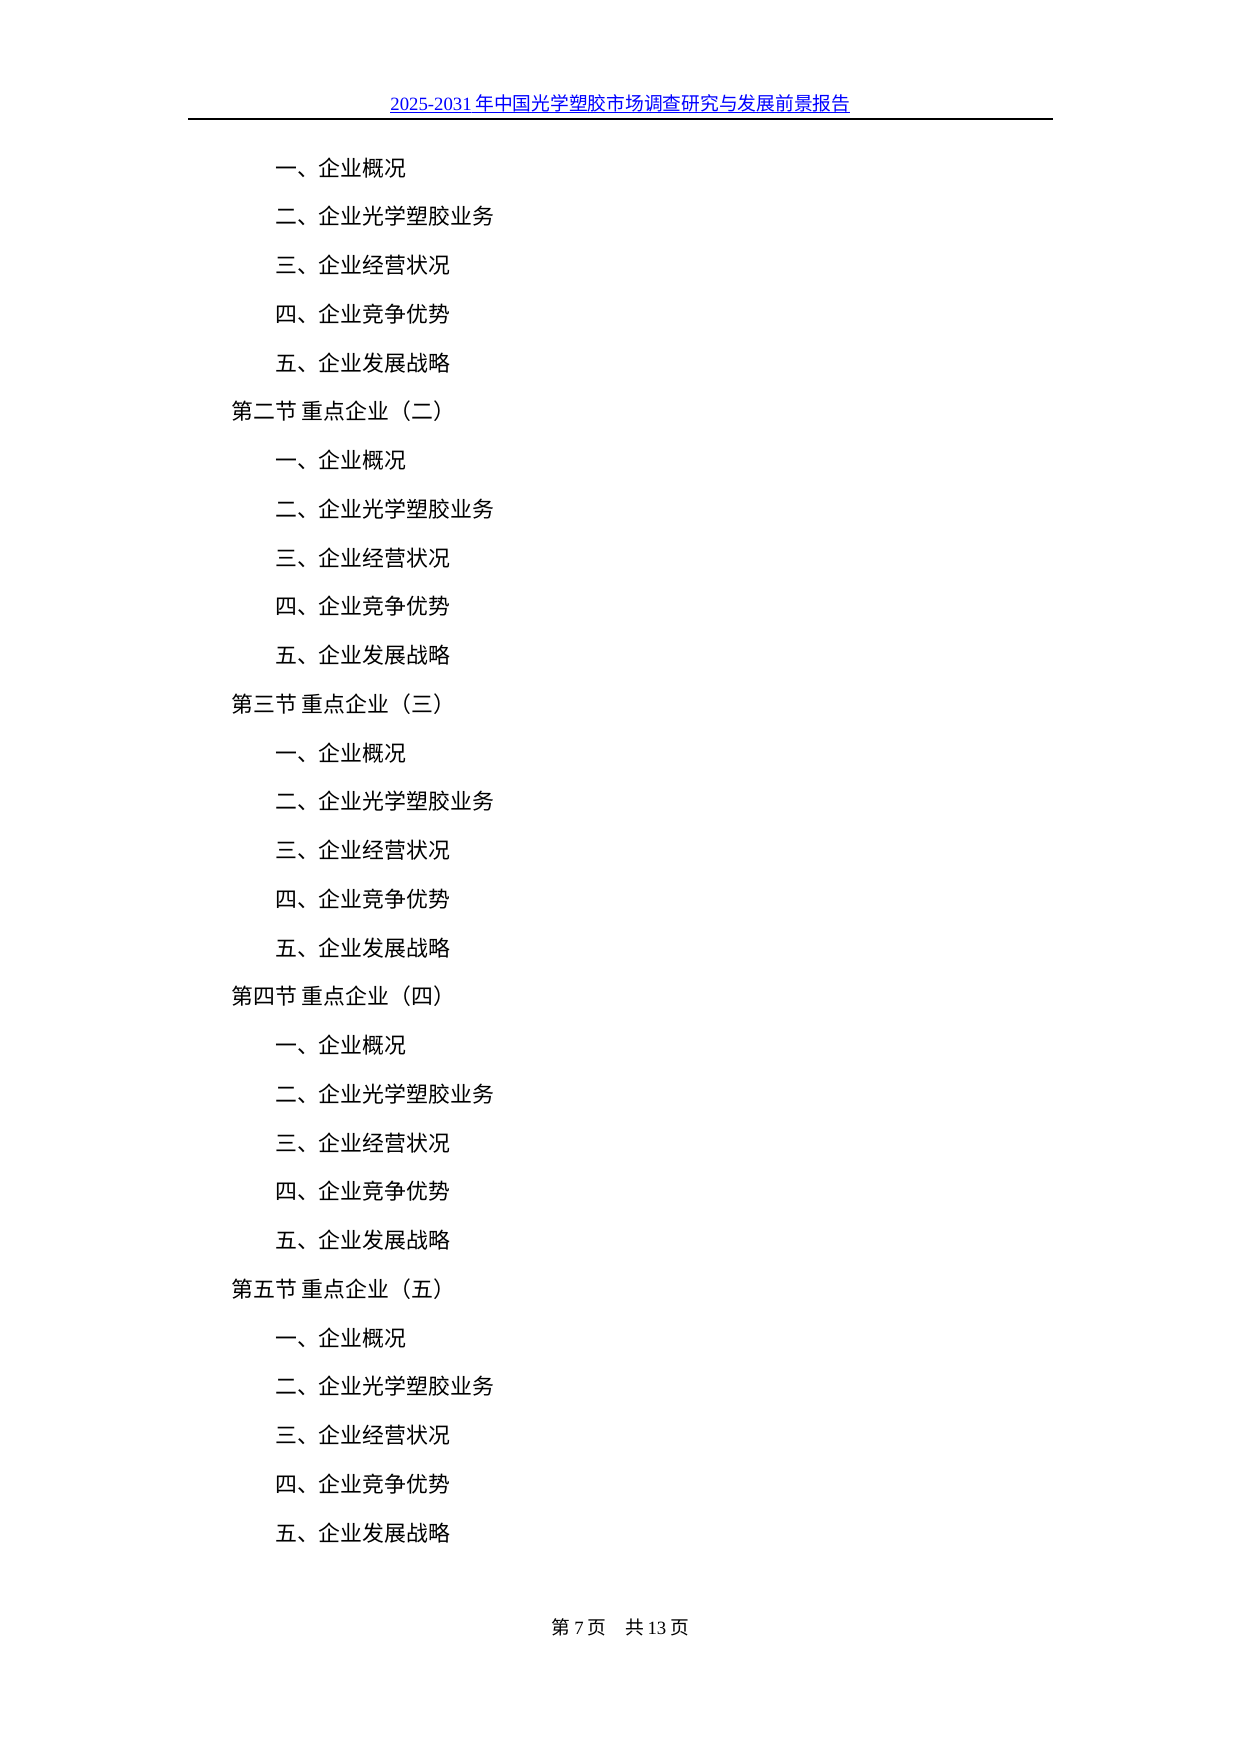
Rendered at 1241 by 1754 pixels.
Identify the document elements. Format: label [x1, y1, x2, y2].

text [187, 150, 1053, 1548]
